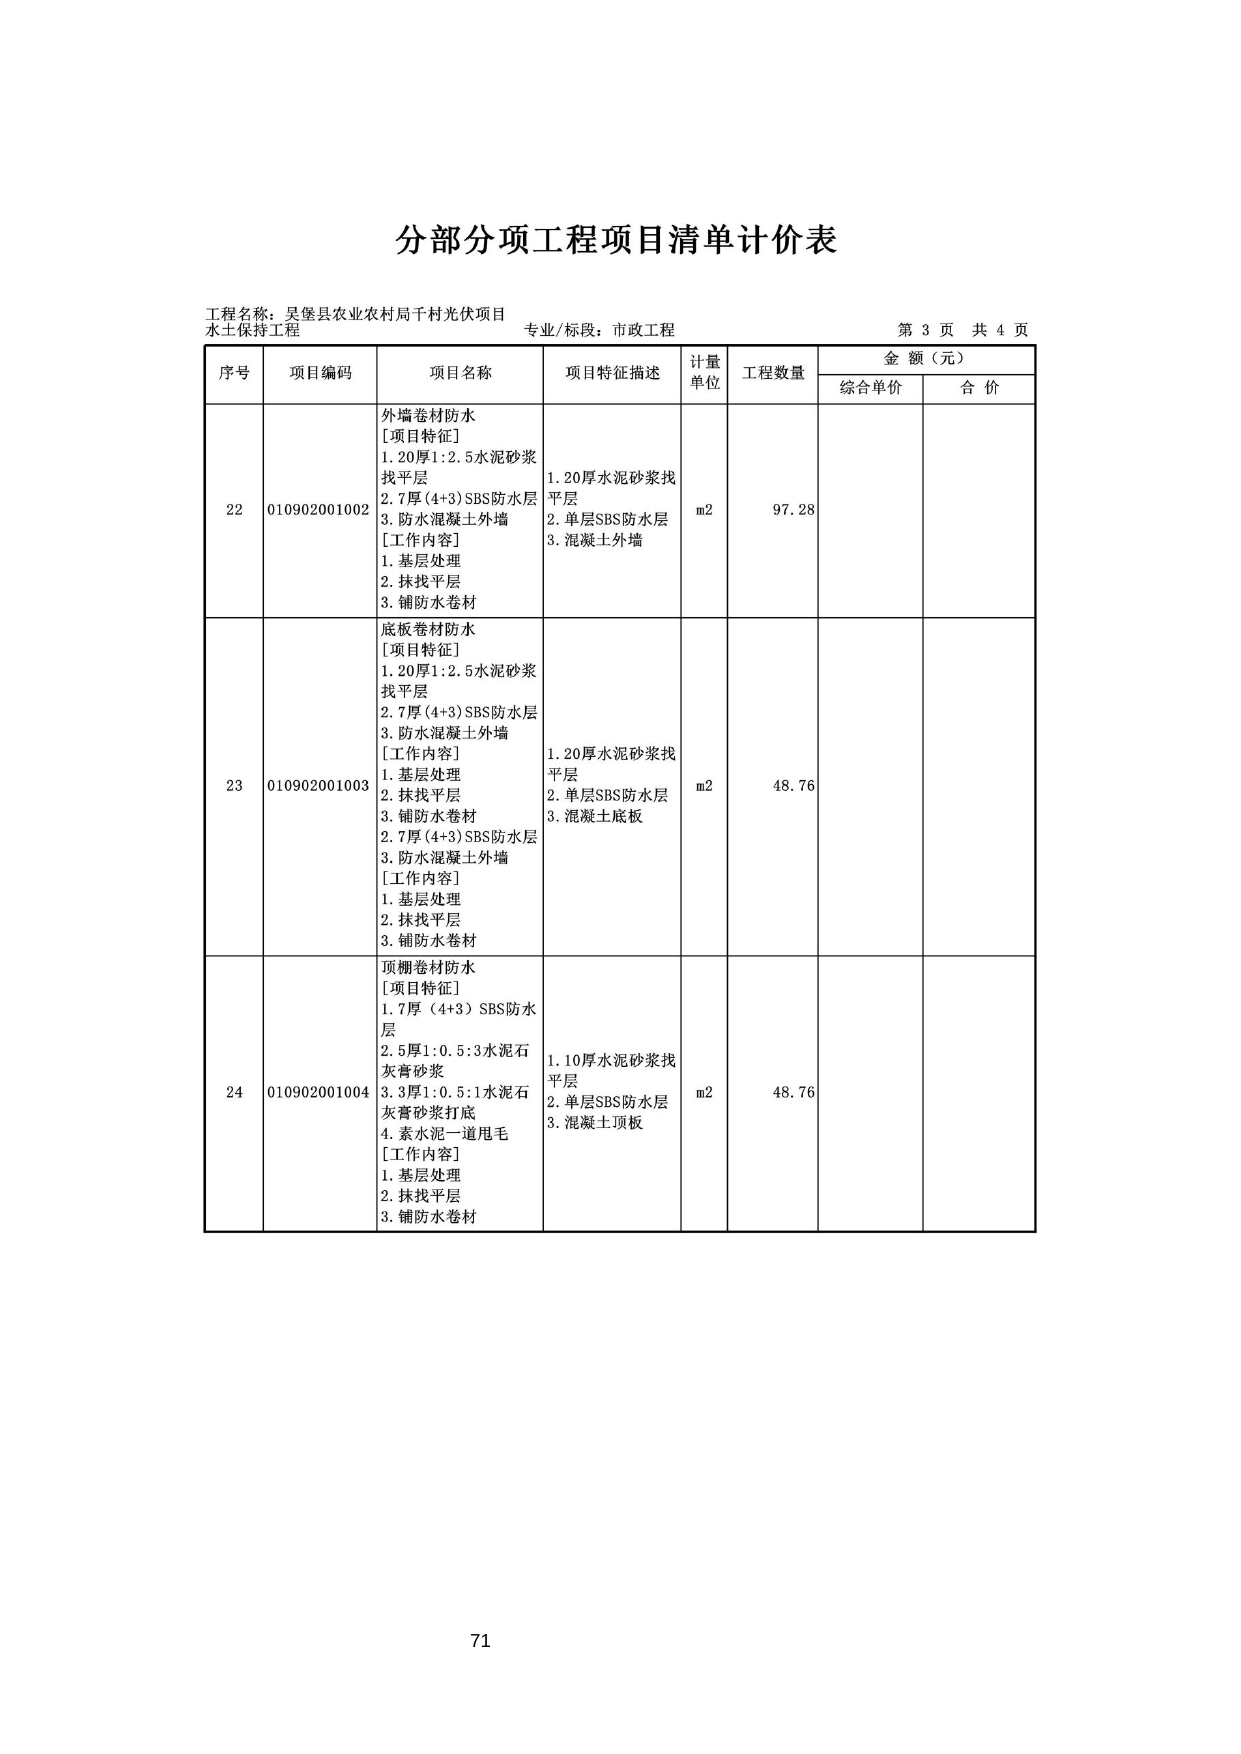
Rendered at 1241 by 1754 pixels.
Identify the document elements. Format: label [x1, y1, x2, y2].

picture [136, 141, 1105, 1512]
